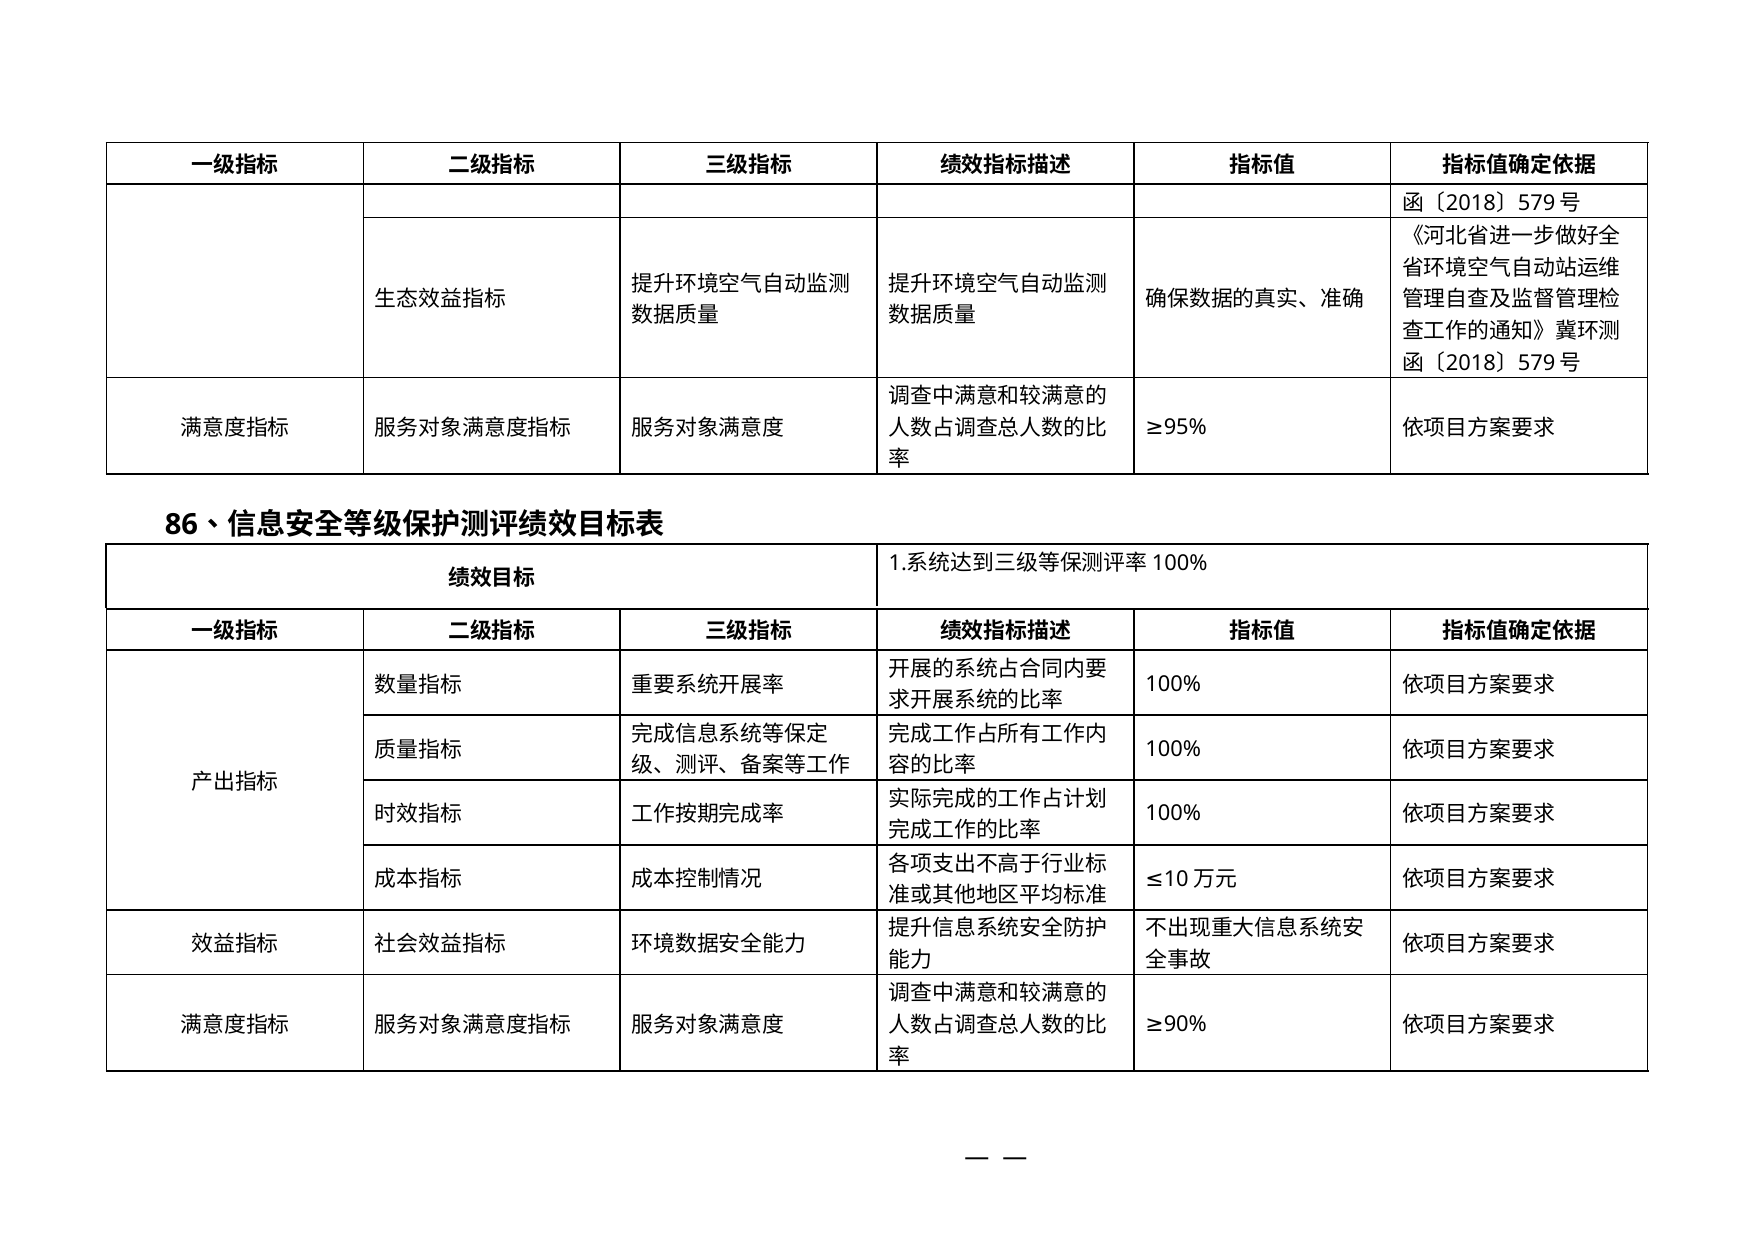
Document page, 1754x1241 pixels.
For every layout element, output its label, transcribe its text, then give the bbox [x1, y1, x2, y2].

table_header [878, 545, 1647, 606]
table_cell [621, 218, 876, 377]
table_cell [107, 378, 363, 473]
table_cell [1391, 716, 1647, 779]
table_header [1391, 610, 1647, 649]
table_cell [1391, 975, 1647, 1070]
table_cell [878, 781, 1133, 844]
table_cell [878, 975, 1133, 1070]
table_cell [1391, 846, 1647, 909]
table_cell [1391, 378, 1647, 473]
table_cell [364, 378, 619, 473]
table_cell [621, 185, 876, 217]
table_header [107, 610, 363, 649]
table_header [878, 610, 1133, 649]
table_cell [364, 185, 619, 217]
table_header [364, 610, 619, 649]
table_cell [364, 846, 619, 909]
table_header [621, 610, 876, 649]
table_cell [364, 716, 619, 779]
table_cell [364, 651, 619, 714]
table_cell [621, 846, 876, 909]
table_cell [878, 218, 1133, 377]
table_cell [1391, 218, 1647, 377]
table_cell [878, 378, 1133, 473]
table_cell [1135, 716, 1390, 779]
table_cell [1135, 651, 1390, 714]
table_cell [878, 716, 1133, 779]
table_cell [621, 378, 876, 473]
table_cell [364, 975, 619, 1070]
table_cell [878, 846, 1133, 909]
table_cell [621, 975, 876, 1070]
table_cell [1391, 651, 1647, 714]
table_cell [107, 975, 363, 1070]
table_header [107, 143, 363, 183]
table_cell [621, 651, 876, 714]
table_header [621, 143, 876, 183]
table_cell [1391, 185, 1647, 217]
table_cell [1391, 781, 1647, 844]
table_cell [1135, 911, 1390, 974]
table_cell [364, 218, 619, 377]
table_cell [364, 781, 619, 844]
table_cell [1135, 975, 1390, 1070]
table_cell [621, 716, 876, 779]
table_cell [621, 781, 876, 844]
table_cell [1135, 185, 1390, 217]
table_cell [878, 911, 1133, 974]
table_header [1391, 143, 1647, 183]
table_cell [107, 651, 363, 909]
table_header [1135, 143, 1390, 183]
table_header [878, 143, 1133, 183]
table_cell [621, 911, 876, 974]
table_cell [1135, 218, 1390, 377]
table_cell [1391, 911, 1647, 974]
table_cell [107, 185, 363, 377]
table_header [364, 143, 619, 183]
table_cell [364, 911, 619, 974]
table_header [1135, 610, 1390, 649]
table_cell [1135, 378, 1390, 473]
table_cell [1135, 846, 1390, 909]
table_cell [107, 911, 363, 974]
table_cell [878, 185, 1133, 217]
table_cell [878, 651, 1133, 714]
text 86、信息安全等级保护测评绩效目标表 [106, 503, 1648, 543]
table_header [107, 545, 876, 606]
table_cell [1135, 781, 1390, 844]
